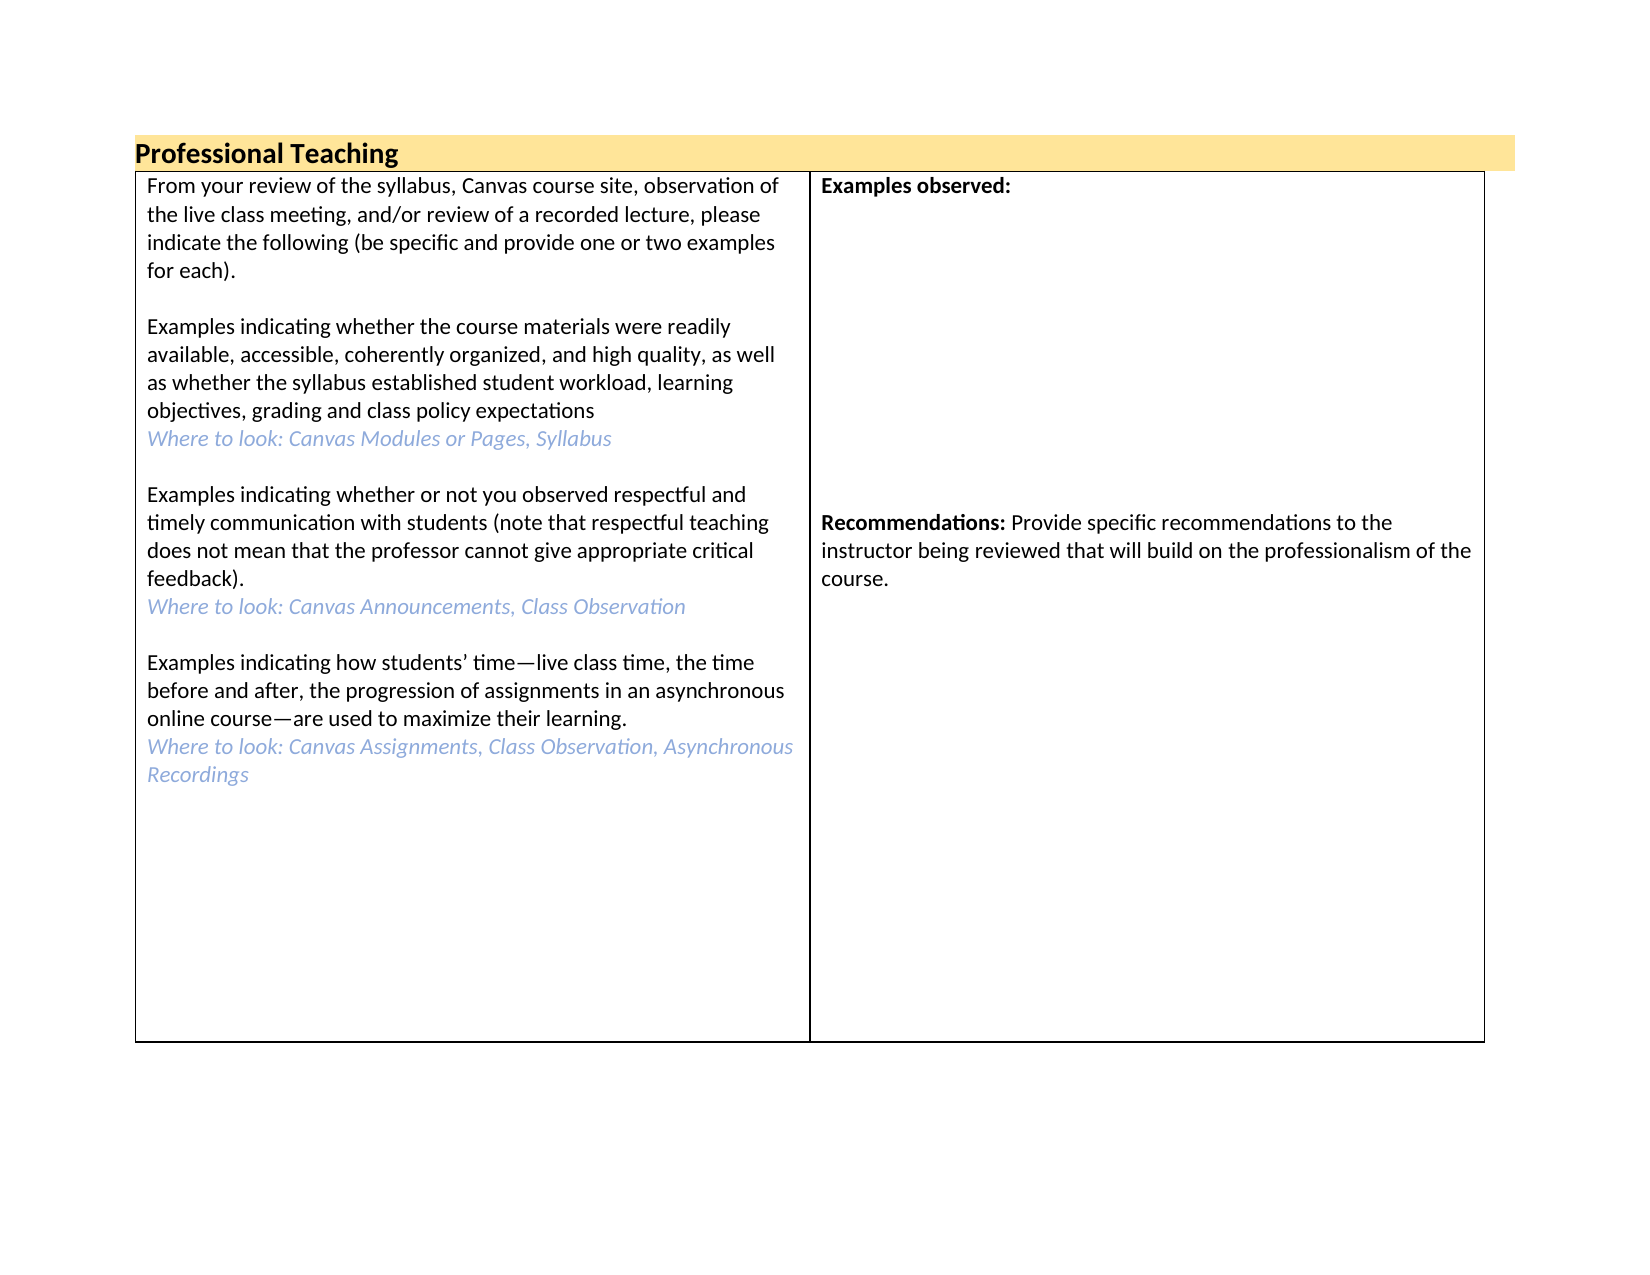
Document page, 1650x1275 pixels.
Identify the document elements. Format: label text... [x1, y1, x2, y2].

table_header From your review of the syllabus, Canvas course site, observation of the live class meeting, and/or review of a recorded lecture, please indicate the following (be specific and provide one or two examples for each). Examples indicating whether the course materials were readily available, accessible, coherently organized, and high quality, as well as whether the syllabus established student workload, learning objectives, grading and class policy expectations Where to look: Canvas Modules or Pages, Syllabus Examples indicating whether or not you observed respectful and timely communication with students (note that respectful teaching does not mean that the professor cannot give appropriate critical feedback). Where to look: Canvas Announcements, Class Observation Examples indicating how students’ time—live class time, the time before and after, the progression of assignments in an asynchronous online course—are used to maximize their learning. Where to look: Canvas Assignments, Class Observation, Asynchronous Recordings [136, 172, 809, 1041]
table_header Examples observed: Recommendations: Provide specific recommendations to the instructor being reviewed that will build on the professionalism of the course. [811, 172, 1484, 1041]
text Professional Teaching [135, 135, 1515, 171]
